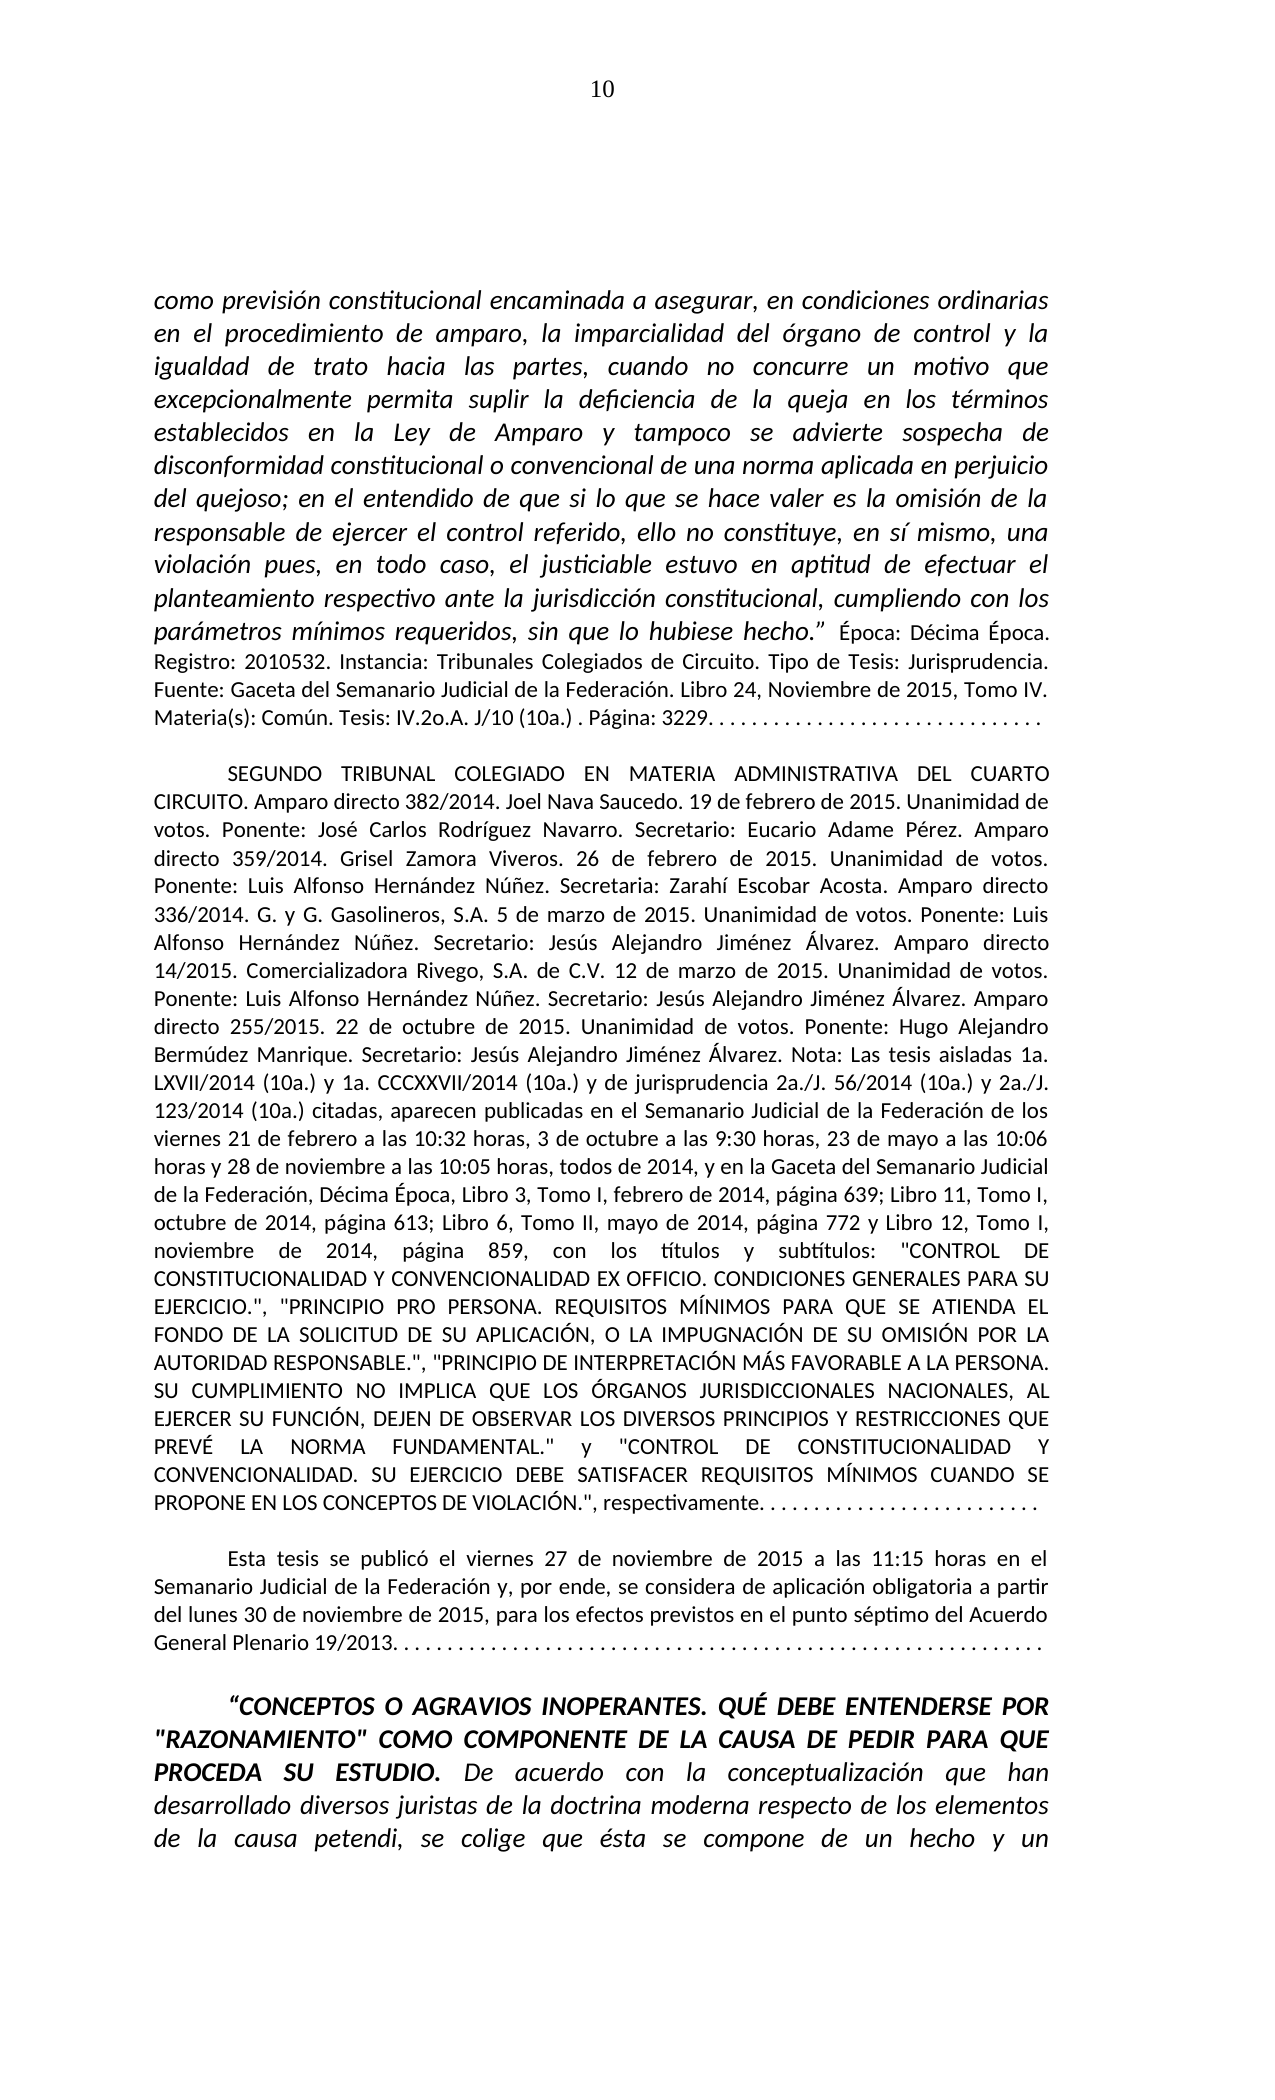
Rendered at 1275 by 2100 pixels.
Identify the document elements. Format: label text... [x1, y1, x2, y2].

text Esta tesis se publicó el viernes 27 de noviembre de 2015 a las 11:15 horas en el Semanario Judicial de la Federación y, por ende, se considera de aplicación obligatoria a partir del lunes 30 de noviembre de 2015, para los efectos previstos en el punto séptimo del Acuerdo General Plenario 19/2013. . . . . . . . . . . . . . . . . . . . . . . . . . . . . . . . . . . . . . . . . . . . . . . . . . . . . . . . . . . . [153, 1544, 1051, 1656]
text SEGUNDO TRIBUNAL COLEGIADO EN MATERIA ADMINISTRATIVA DEL CUARTO CIRCUITO. Amparo directo 382/2014. Joel Nava Saucedo. 19 de febrero de 2015. Unanimidad de votos. Ponente: José Carlos Rodríguez Navarro. Secretario: Eucario Adame Pérez. Amparo directo 359/2014. Grisel Zamora Viveros. 26 de febrero de 2015. Unanimidad de votos. Ponente: Luis Alfonso Hernández Núñez. Secretaria: Zarahí Escobar Acosta. Amparo directo 336/2014. G. y G. Gasolineros, S.A. 5 de marzo de 2015. Unanimidad de votos. Ponente: Luis Alfonso Hernández Núñez. Secretario: Jesús Alejandro Jiménez Álvarez. Amparo directo 14/2015. Comercializadora Rivego, S.A. de C.V. 12 de marzo de 2015. Unanimidad de votos. Ponente: Luis Alfonso Hernández Núñez. Secretario: Jesús Alejandro Jiménez Álvarez. Amparo directo 255/2015. 22 de octubre de 2015. Unanimidad de votos. Ponente: Hugo Alejandro Bermúdez Manrique. Secretario: Jesús Alejandro Jiménez Álvarez. Nota: Las tesis aisladas 1a. LXVII/2014 (10a.) y 1a. CCCXXVII/2014 (10a.) y de jurisprudencia 2a./J. 56/2014 (10a.) y 2a./J. 123/2014 (10a.) citadas, aparecen publicadas en el Semanario Judicial de la Federación de los viernes 21 de febrero a las 10:32 horas, 3 de octubre a las 9:30 horas, 23 de mayo a las 10:06 horas y 28 de noviembre a las 10:05 horas, todos de 2014, y en la Gaceta del Semanario Judicial de la Federación, Décima Época, Libro 3, Tomo I, febrero de 2014, página 639; Libro 11, Tomo I, octubre de 2014, página 613; Libro 6, Tomo II, mayo de 2014, página 772 y Libro 12, Tomo I, noviembre de 2014, página 859, con los títulos y subtítulos: "CONTROL DE CONSTITUCIONALIDAD Y CONVENCIONALIDAD EX OFFICIO. CONDICIONES GENERALES PARA SU EJERCICIO.", "PRINCIPIO PRO PERSONA. REQUISITOS MÍNIMOS PARA QUE SE ATIENDA EL FONDO DE LA SOLICITUD DE SU APLICACIÓN, O LA IMPUGNACIÓN DE SU OMISIÓN POR LA AUTORIDAD RESPONSABLE.", "PRINCIPIO DE INTERPRETACIÓN MÁS FAVORABLE A LA PERSONA. SU CUMPLIMIENTO NO IMPLICA QUE LOS ÓRGANOS JURISDICCIONALES NACIONALES, AL EJERCER SU FUNCIÓN, DEJEN DE OBSERVAR LOS DIVERSOS PRINCIPIOS Y RESTRICCIONES QUE PREVÉ LA NORMA FUNDAMENTAL." y "CONTROL DE CONSTITUCIONALIDAD Y CONVENCIONALIDAD. SU EJERCICIO DEBE SATISFACER REQUISITOS MÍNIMOS CUANDO SE PROPONE EN LOS CONCEPTOS DE VIOLACIÓN.", respectivamente. . . . . . . . . . . . . . . . . . . . . . . . . . [153, 759, 1051, 1516]
